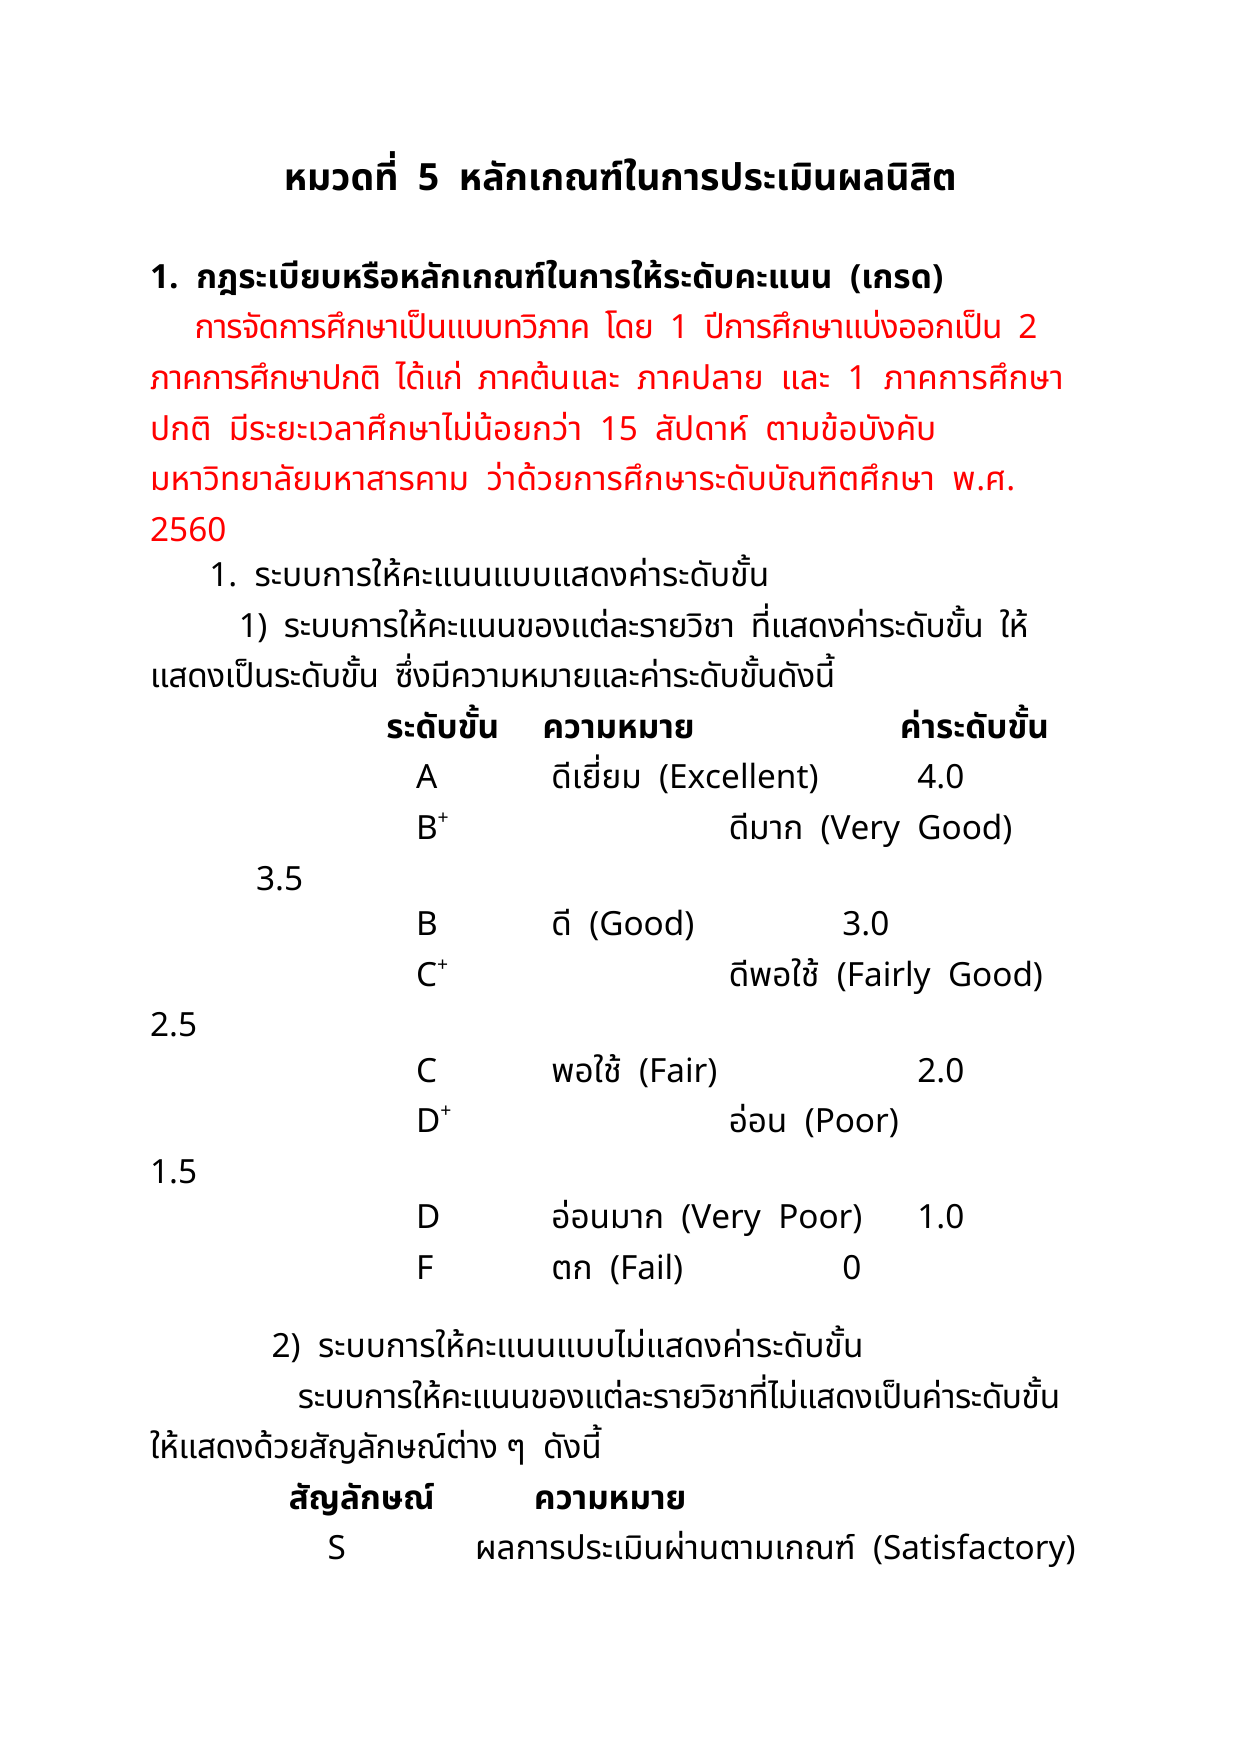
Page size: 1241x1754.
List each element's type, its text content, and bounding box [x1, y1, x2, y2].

text S ผลการประเมินผ่านตามเกณฑ์ (Satisfactory) [150, 1524, 1090, 1575]
text ระดับขั้น ความหมาย ค่าระดับขั้น [150, 703, 1090, 753]
text D อ่อนมาก (Very Poor) 1.0 [150, 1193, 1090, 1244]
text 1. ระบบการให้คะแนนแบบแสดงค่าระดับขั้น [150, 551, 1090, 602]
text B+ ดีมาก (Very Good) 3.5 [150, 804, 1090, 900]
text 1) ระบบการให้คะแนนของแต่ละรายวิชา ที่แสดงค่าระดับขั้น ให้แสดงเป็นระดับขั้น ซึ่งมีความหมายและค่าระดับขั้นดังนี้ [150, 602, 1090, 703]
text C พอใช้ (Fair) 2.0 [150, 1046, 1090, 1097]
text F ตก (Fail) 0 [150, 1244, 1090, 1322]
text A ดีเยี่ยม (Excellent) 4.0 [150, 753, 1090, 804]
text การจัดการศึกษาเป็นแบบทวิภาค โดย 1 ปีการศึกษาแบ่งออกเป็น 2 ภาคการศึกษาปกติ ได้แก่ ภาคต้นและ ภาคปลาย และ 1 ภาคการศึกษาปกติ มีระยะเวลาศึกษาไม่น้อยกว่า 15 สัปดาห์ ตามข้อบังคับมหาวิทยาลัยมหาสารคาม ว่าด้วยการศึกษาระดับบัณฑิตศึกษา พ.ศ. 2560 [150, 303, 1090, 551]
text B ดี (Good) 3.0 [150, 900, 1090, 950]
text D+ อ่อน (Poor) 1.5 [150, 1097, 1090, 1193]
text 1. กฎระเบียบหรือหลักเกณฑ์ในการให้ระดับคะแนน (เกรด) [150, 252, 1090, 303]
text หมวดที่ 5 หลักเกณฑ์ในการประเมินผลนิสิต [150, 150, 1090, 207]
text สัญลักษณ์ ความหมาย [150, 1474, 1090, 1524]
text 2) ระบบการให้คะแนนแบบไม่แสดงค่าระดับขั้น [150, 1322, 1090, 1373]
text C+ ดีพอใช้ (Fairly Good) 2.5 [150, 950, 1090, 1046]
text ระบบการให้คะแนนของแต่ละรายวิชาที่ไม่แสดงเป็นค่าระดับขั้น ให้แสดงด้วยสัญลักษณ์ต่าง ๆ ดังนี้ [150, 1373, 1090, 1474]
